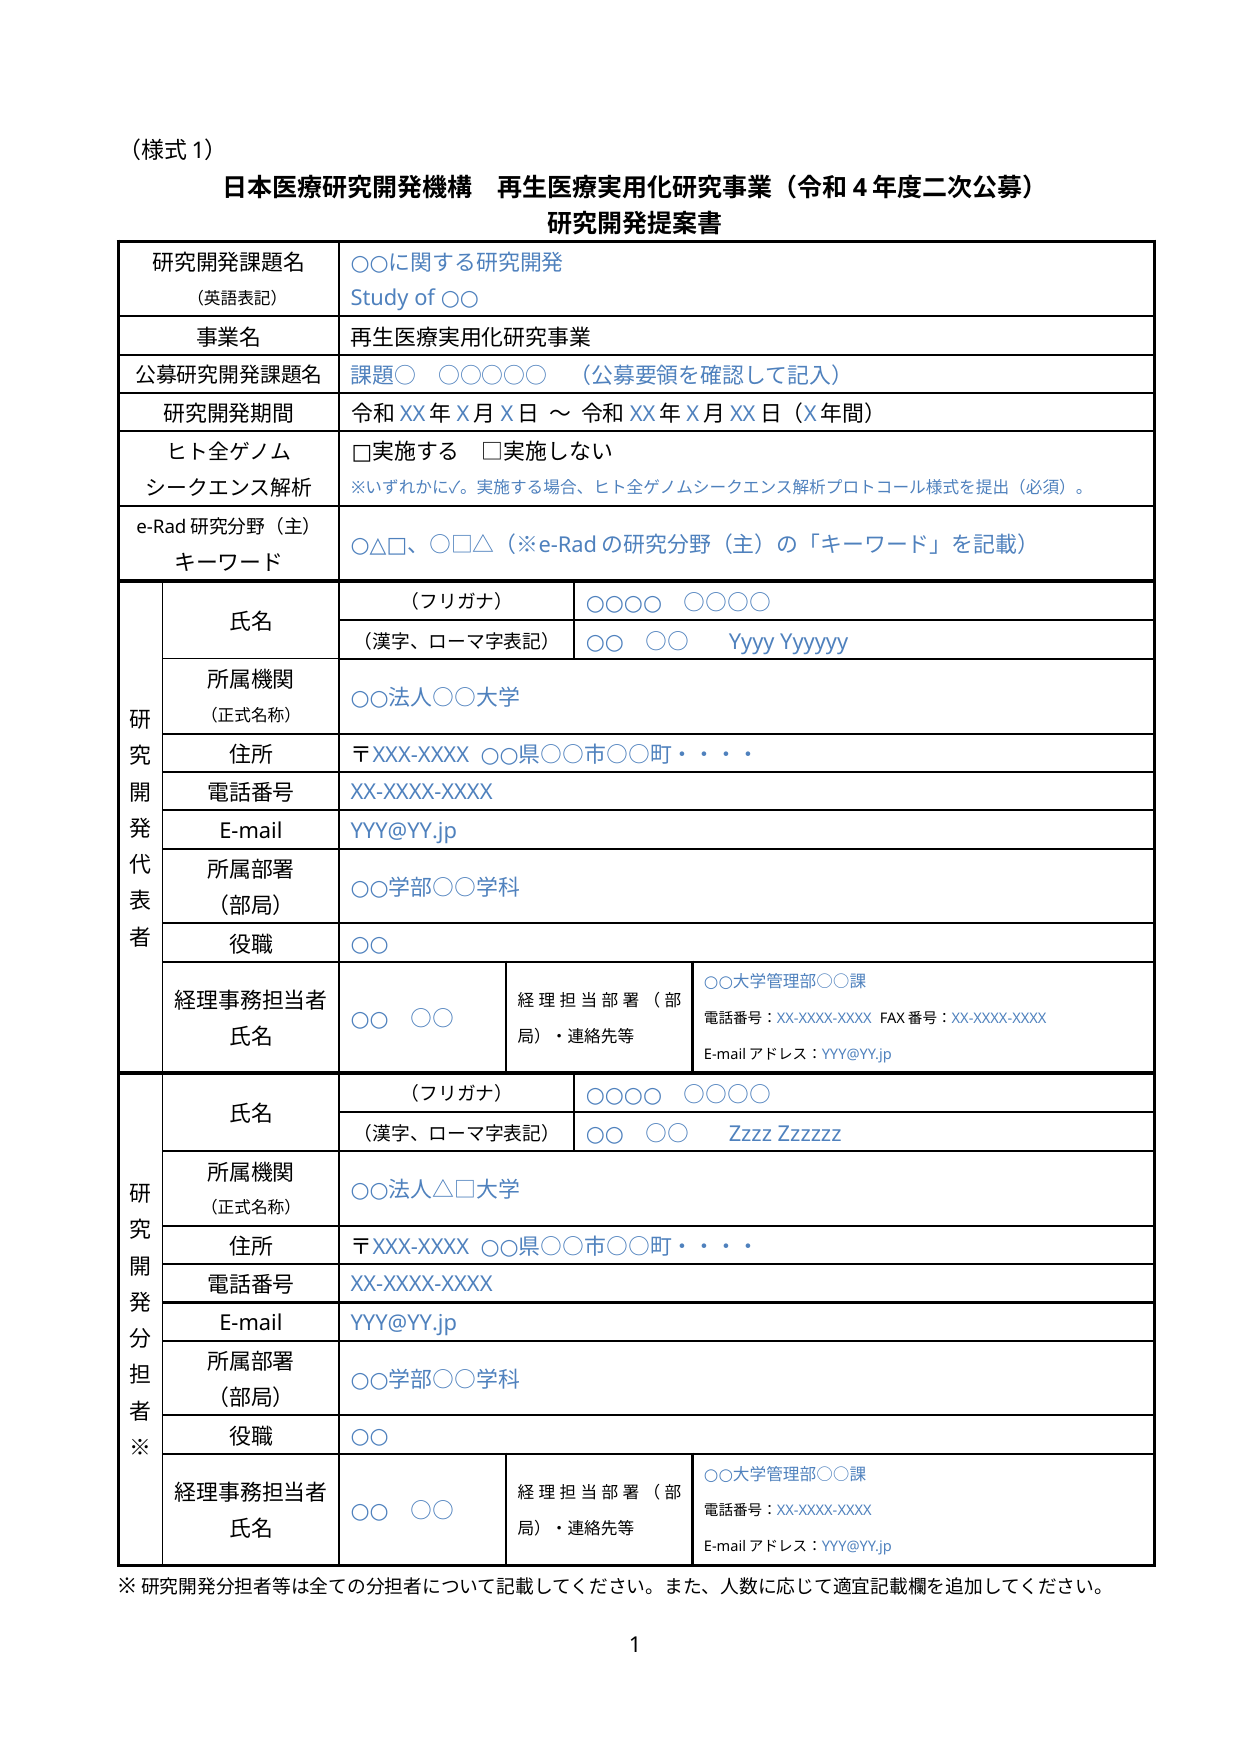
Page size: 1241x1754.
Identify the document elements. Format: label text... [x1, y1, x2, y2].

table_cell ○○法人○○大学 [340, 660, 1153, 733]
table_cell 公募研究開発課題名 [120, 356, 338, 392]
table_cell 再生医療実用化研究事業 [340, 317, 1153, 353]
table_cell （フリガナ） [340, 1075, 573, 1111]
table_cell 電話番号 [163, 1265, 338, 1301]
table_cell 所属部署 （部局） [163, 850, 338, 922]
table_cell （フリガナ） [340, 583, 573, 619]
table_cell ○○ ○○ Yyyy Yyyyyy [575, 621, 1153, 658]
table_cell ○○ ○○ [340, 963, 505, 1071]
table_cell ○○○○ ○○○○ [575, 583, 1153, 619]
table_cell E-mail [163, 1304, 338, 1340]
table_cell ○○ ○○ Zzzz Zzzzzz [575, 1113, 1153, 1150]
table_header ○○に関する研究開発 Study of ○○ [340, 243, 1153, 315]
text 日本医療研究開発機構 再生医療実用化研究事業（令和4年度二次公募） [118, 167, 1152, 203]
table_cell ○○法人△□大学 [340, 1152, 1153, 1225]
table_cell ○△□、○□△（※e-Radの研究分野（主）の「キーワード」を記載） [340, 507, 1153, 579]
table_cell YYY@YY.jp [340, 811, 1153, 848]
table_cell XX-XXXX-XXXX [340, 1265, 1153, 1301]
text 研究開発提案書 [118, 203, 1152, 239]
table_header 研究開発課題名 （英語表記） [120, 243, 338, 315]
table_cell 研究開発期間 [120, 394, 338, 430]
table_cell YYY@YY.jp [340, 1304, 1153, 1340]
table_cell 所属部署 （部局） [163, 1342, 338, 1414]
table_cell ○○ [340, 924, 1153, 961]
text （様式1） [118, 131, 1152, 167]
table_cell （漢字、ローマ字表記） [340, 1113, 573, 1150]
table_cell e-Rad研究分野（主） キーワード [120, 507, 338, 579]
table_cell 研究開発代表者 [120, 583, 162, 1071]
table_cell 〒XXX-XXXX ○○県○○市○○町・・・・ [340, 735, 1153, 771]
table_cell 氏名 [163, 1075, 338, 1150]
table_cell 住所 [163, 735, 338, 771]
table_cell 役職 [163, 924, 338, 961]
table_cell ○○ ○○ [340, 1455, 505, 1563]
table_cell 令和XX年 X月 X日 ～ 令和 XX年 X月XX日（X年間） [340, 394, 1153, 430]
table_cell 経理担当部署（部局）・連絡先等 [507, 1455, 691, 1563]
table_cell 氏名 [163, 583, 338, 658]
table_cell 住所 [163, 1227, 338, 1263]
table_cell XX-XXXX-XXXX [340, 773, 1153, 809]
table_cell ヒト全ゲノム シークエンス解析 [120, 432, 338, 505]
table_cell □実施する □実施しない ※いずれかに✓。実施する場合、ヒト全ゲノムシークエンス解析プロトコール様式を提出（必須）。 [340, 432, 1153, 505]
table_cell ○○ [340, 1416, 1153, 1453]
table_cell E-mail [163, 811, 338, 848]
table_cell 経理事務担当者氏名 [163, 1455, 338, 1563]
table_cell （漢字、ローマ字表記） [340, 621, 573, 658]
text ※ 研究開発分担者等は全ての分担者について記載してください。また、人数に応じて適宜記載欄を追加してください。 [118, 1567, 1152, 1603]
table_cell 所属機関 （正式名称） [163, 1152, 338, 1225]
table_cell 電話番号 [163, 773, 338, 809]
table_cell ○○○○ ○○○○ [575, 1075, 1153, 1111]
table_cell 経理担当部署（部局）・連絡先等 [507, 963, 691, 1071]
table_cell 研究開発分担者※ [120, 1075, 162, 1563]
table_cell 経理事務担当者氏名 [163, 963, 338, 1071]
table_cell 事業名 [120, 317, 338, 353]
table_cell 所属機関 （正式名称） [163, 659, 338, 733]
table_cell ○○学部○○学科 [340, 850, 1153, 922]
table_cell ○○大学管理部○○課 電話番号：XX-XXXX-XXXX FAX番号：XX-XXXX-XXXX E-mailアドレス：YYY@YY.jp [694, 963, 1153, 1071]
table_cell ○○学部○○学科 [340, 1342, 1153, 1414]
table_cell 役職 [163, 1416, 338, 1453]
table_cell ○○大学管理部○○課 電話番号：XX-XXXX-XXXX E-mailアドレス：YYY@YY.jp [694, 1455, 1153, 1563]
table_cell 課題○ ○○○○○ （公募要領を確認して記入） [340, 356, 1153, 392]
table_cell 〒XXX-XXXX ○○県○○市○○町・・・・ [340, 1227, 1153, 1263]
